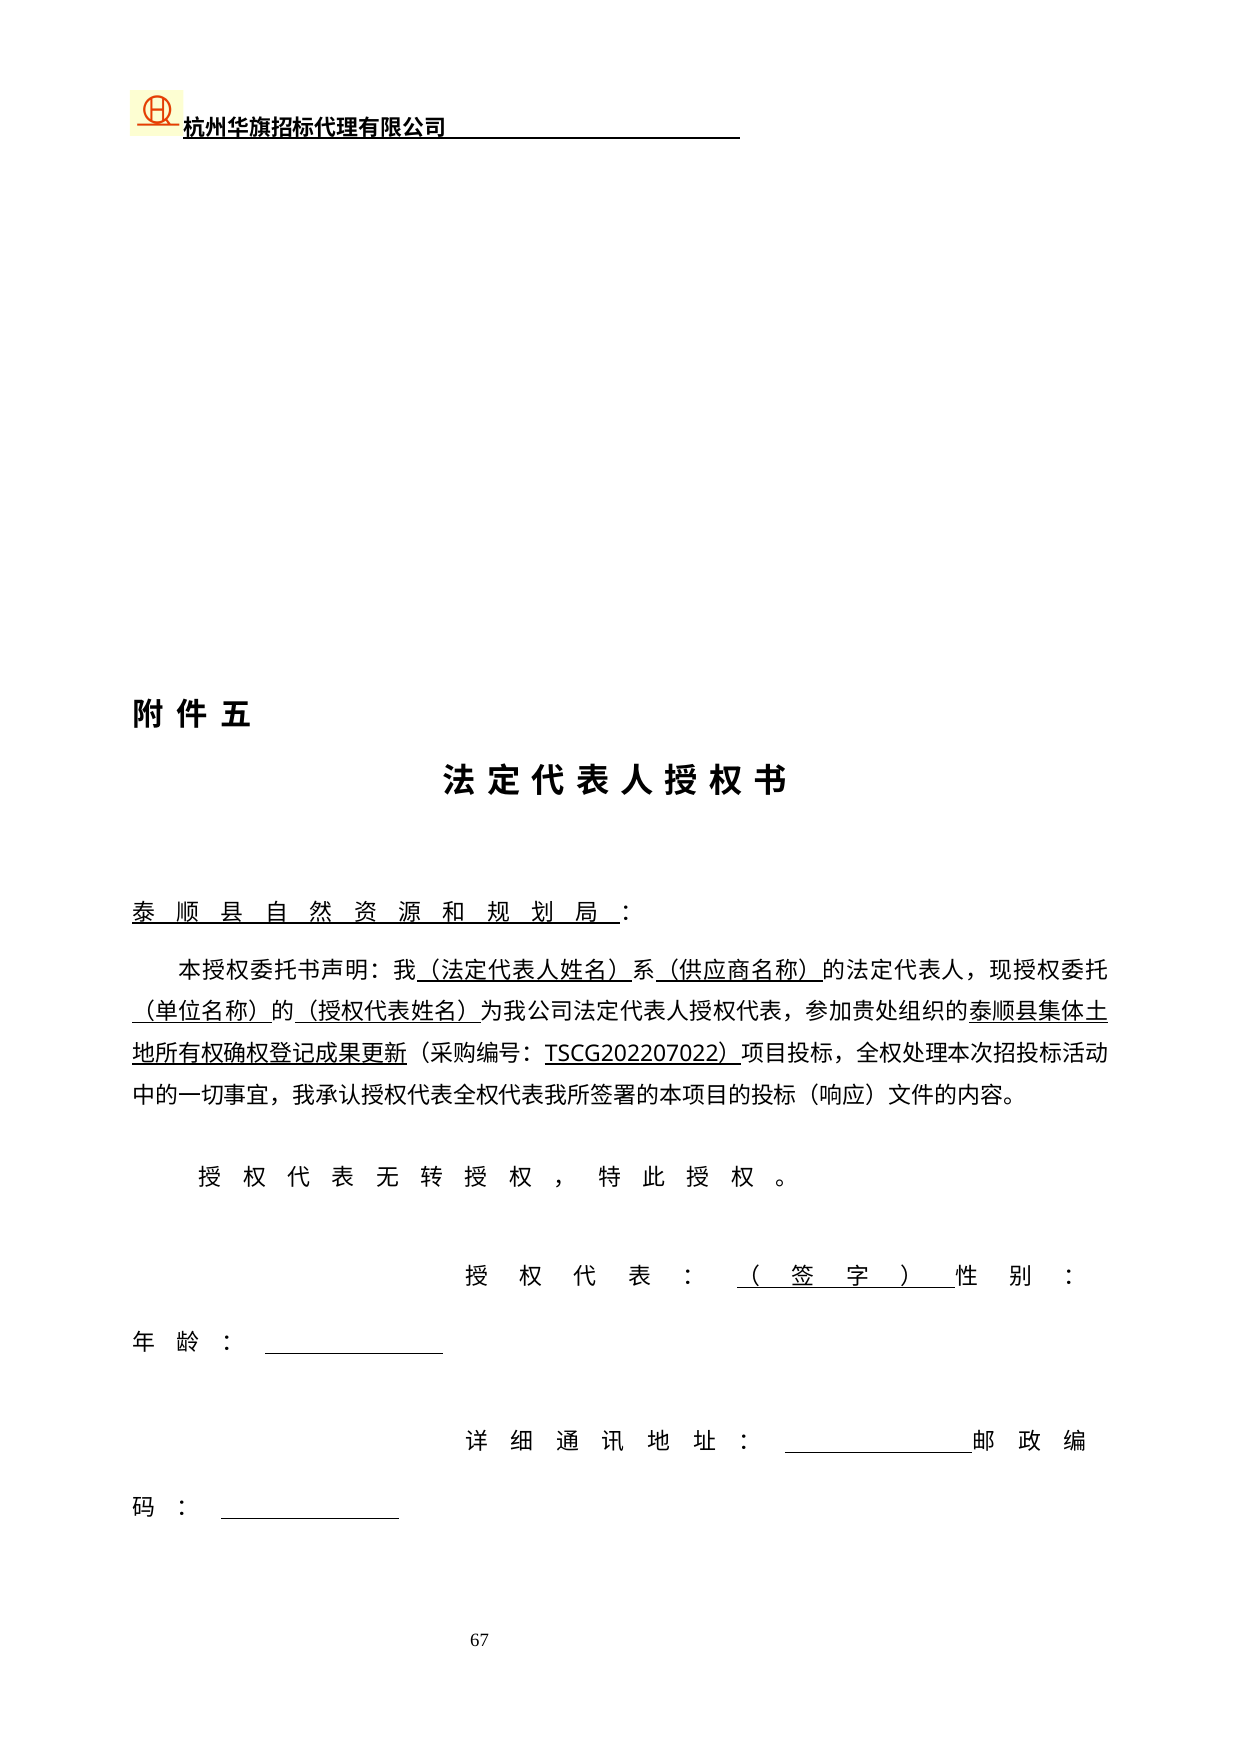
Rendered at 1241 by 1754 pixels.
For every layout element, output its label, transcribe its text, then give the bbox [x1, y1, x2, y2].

text 详细通讯地址： 邮政编码： [132, 1407, 1108, 1539]
text 授权代表无转授权，特此授权。 [132, 1143, 1108, 1209]
text 附件五 [132, 679, 1108, 745]
text 本授权委托书声明：我（法定代表人姓名）系（供应商名称）的法定代表人，现授权委托（单位名称）的（授权代表姓名）为我公司法定代表人授权代表，参加贵处组织的泰顺县集体土地所有权确权登记成果更新（采购编号：TSCG202207022）项目投标，全权处理本次招投标活动中的一切事宜，我承认授权代表全权代表我所签署的本项目的投标（响应）文件的内容。 [132, 943, 1108, 1110]
text 法定代表人授权书 [132, 745, 1108, 811]
picture [129, 90, 184, 136]
text 授权代表：（签字）性别： 年龄： [132, 1242, 1108, 1374]
text 泰顺县自然资源和规划局： [132, 877, 1108, 943]
